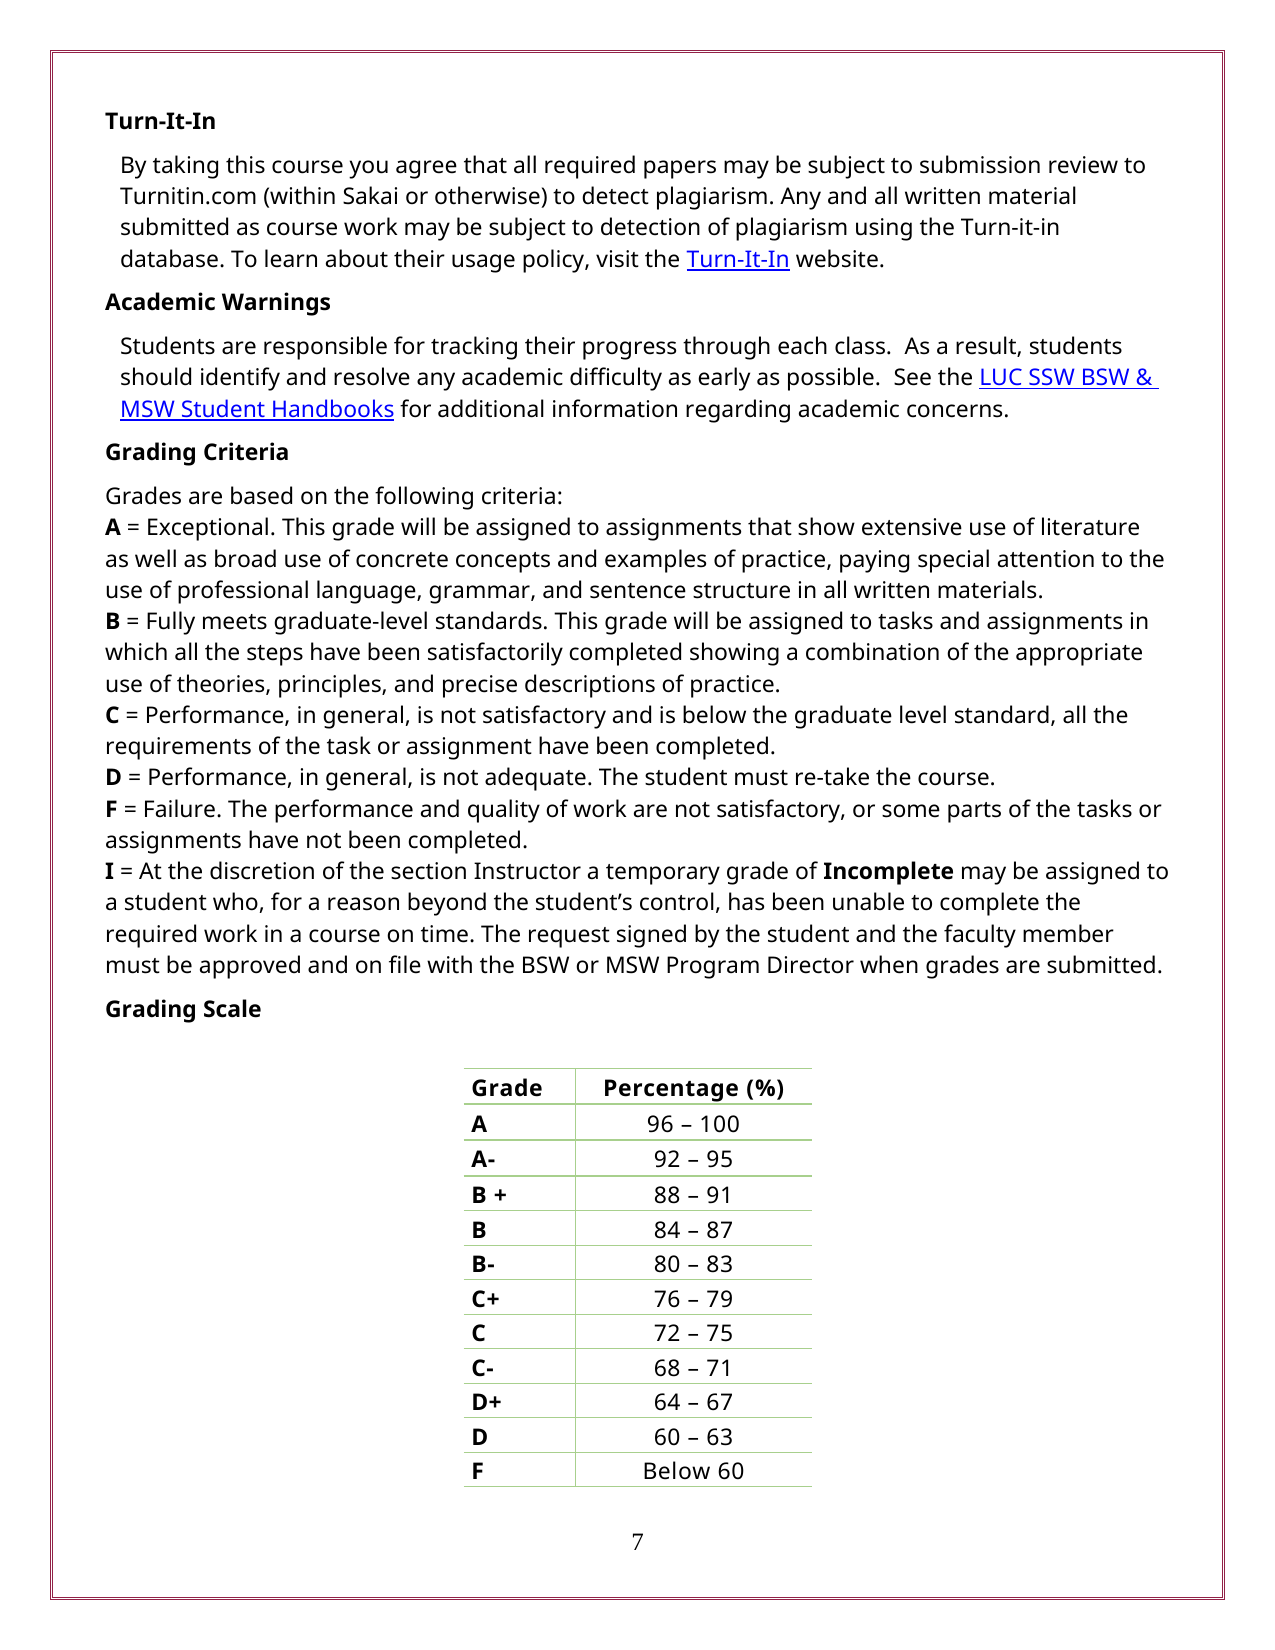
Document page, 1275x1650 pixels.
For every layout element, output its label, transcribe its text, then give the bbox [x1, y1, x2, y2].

text A = Exceptional. This grade will be assigned to assignments that show extensive use of literature as well as broad use of concrete concepts and examples of practice, paying special attention to the use of professional language, grammar, and sentence structure in all written materials. [105, 511, 1170, 605]
table_cell B [464, 1211, 575, 1245]
table_header Percentage (%) [576, 1069, 812, 1103]
table_cell 60 – 63 [576, 1418, 812, 1452]
table_cell C- [464, 1349, 575, 1383]
table_cell 72 – 75 [576, 1315, 812, 1348]
table_cell B + [464, 1177, 575, 1210]
table_cell C+ [464, 1280, 575, 1314]
text D = Performance, in general, is not adequate. The student must re-take the course. [105, 761, 1170, 792]
table_cell A- [464, 1141, 575, 1175]
table_cell 96 – 100 [576, 1105, 812, 1139]
table_cell 88 – 91 [576, 1177, 812, 1210]
text I = At the discretion of the section Instructor a temporary grade of Incomplete may be assigned to a student who, for a reason beyond the student’s control, has been unable to complete the required work in a course on time. The request signed by the student and the faculty member must be approved and on file with the BSW or MSW Program Director when grades are submitted. [105, 855, 1170, 980]
table_cell Below 60 [576, 1453, 812, 1486]
table_cell F [464, 1453, 575, 1486]
table_cell 92 – 95 [576, 1141, 812, 1175]
text Grading Criteria [105, 436, 1170, 467]
table_cell 80 – 83 [576, 1246, 812, 1279]
text Grades are based on the following criteria: [105, 480, 1170, 511]
table_cell D+ [464, 1384, 575, 1417]
table_cell 68 – 71 [576, 1349, 812, 1383]
table_cell B- [464, 1246, 575, 1279]
text B = Fully meets graduate-level standards. This grade will be assigned to tasks and assignments in which all the steps have been satisfactorily completed showing a combination of the appropriate use of theories, principles, and precise descriptions of practice. [105, 605, 1170, 699]
text F = Failure. The performance and quality of work are not satisfactory, or some parts of the tasks or assignments have not been completed. [105, 792, 1170, 855]
table_cell 84 – 87 [576, 1211, 812, 1245]
table_cell C [464, 1315, 575, 1348]
text Turn-It-In [105, 105, 1170, 136]
table_cell D [464, 1418, 575, 1452]
text C = Performance, in general, is not satisfactory and is below the graduate level standard, all the requirements of the task or assignment have been completed. [105, 699, 1170, 761]
table_header Grade [464, 1069, 575, 1103]
text Academic Warnings [105, 286, 1170, 317]
table_cell 76 – 79 [576, 1280, 812, 1314]
table_cell A [464, 1105, 575, 1139]
text By taking this course you agree that all required papers may be subject to submission review to Turnitin.com (within Sakai or otherwise) to detect plagiarism. Any and all written material submitted as course work may be subject to detection of plagiarism using the Turn-it-in database. To learn about their usage policy, visit the Turn-It-In website. [120, 149, 1170, 274]
text Students are responsible for tracking their progress through each class. As a result, students should identify and resolve any academic difficulty as early as possible. See the LUC SSW BSW & MSW Student Handbooks for additional information regarding academic concerns. [120, 330, 1170, 424]
table_cell 64 – 67 [576, 1384, 812, 1417]
text Grading Scale [105, 992, 1170, 1024]
